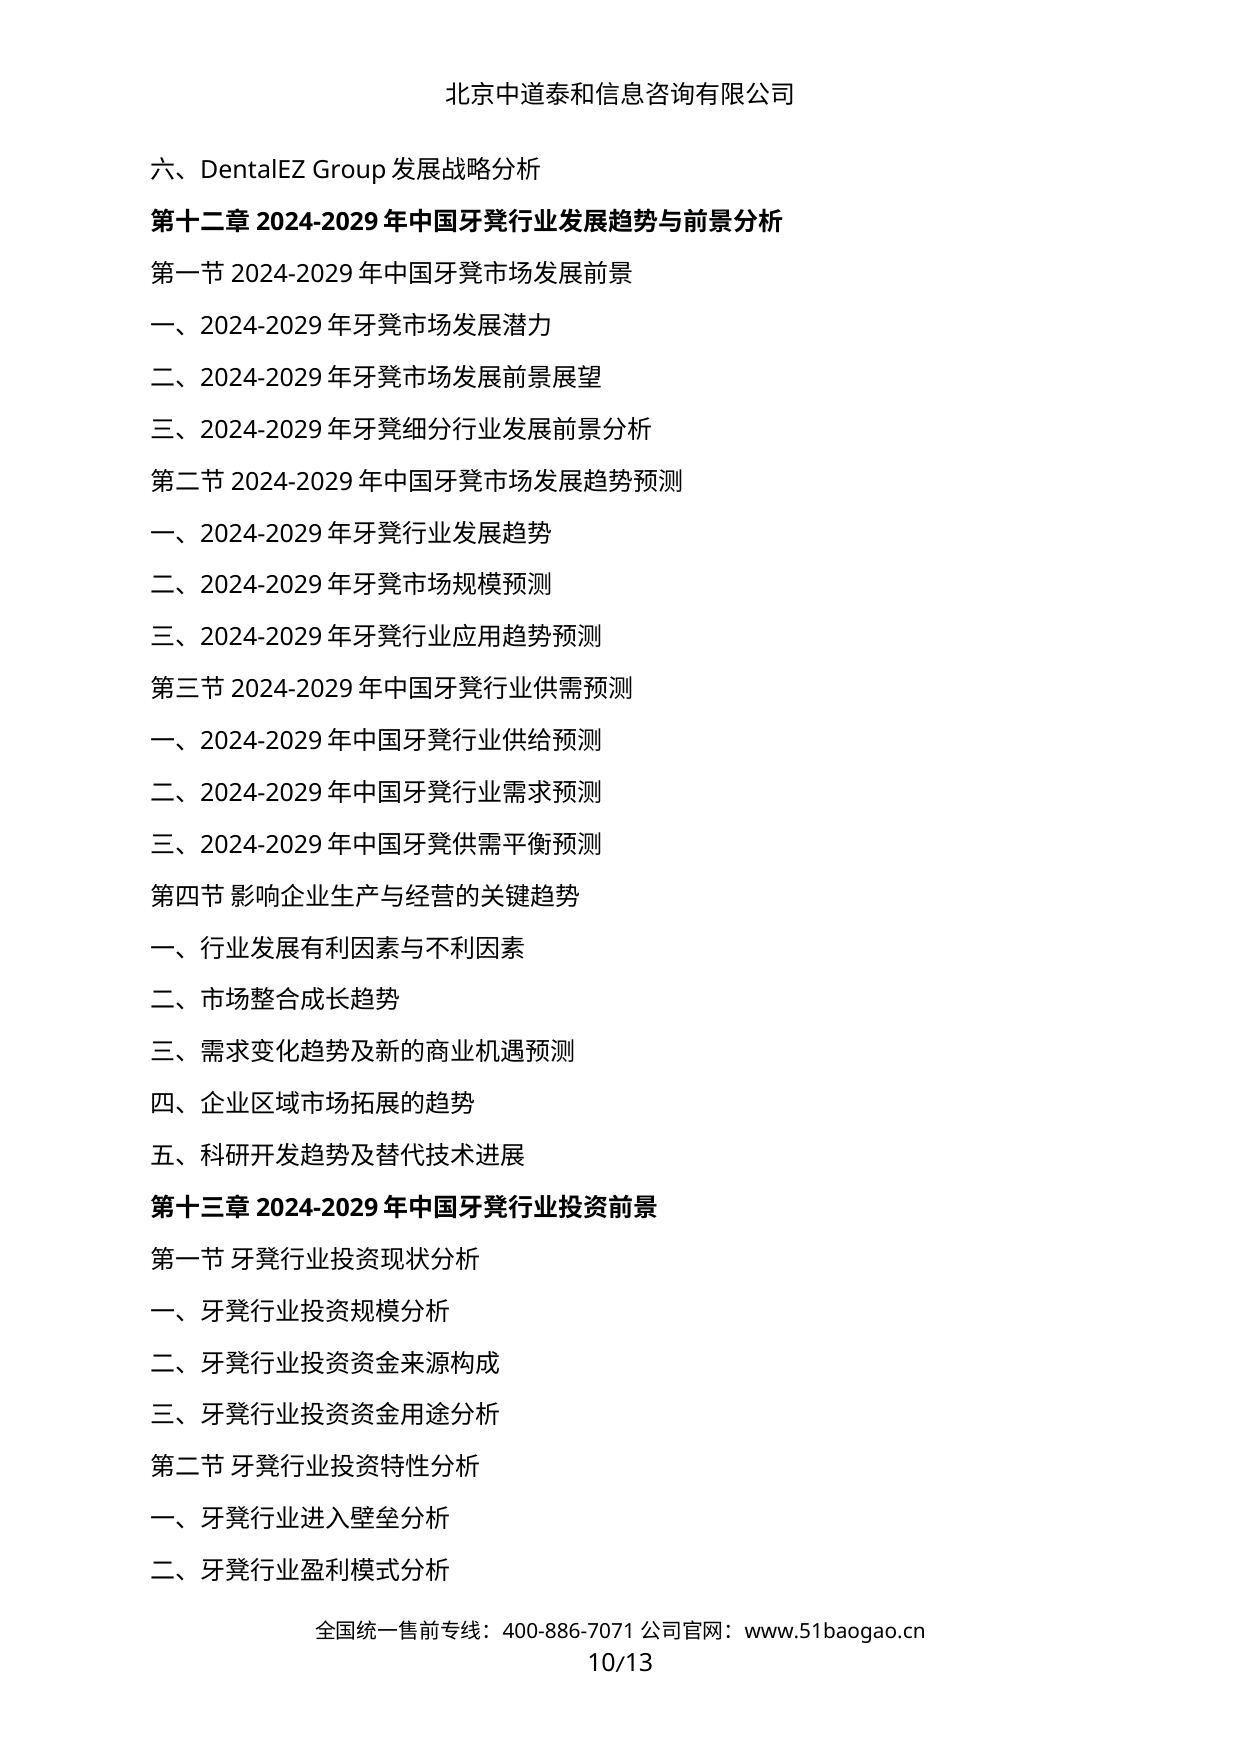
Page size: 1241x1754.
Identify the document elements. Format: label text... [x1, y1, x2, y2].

text 三、需求变化趋势及新的商业机遇预测 [150, 1032, 1090, 1068]
text 三、2024-2029年中国牙凳供需平衡预测 [150, 824, 1090, 861]
text 第十二章 2024-2029年中国牙凳行业发展趋势与前景分析 [150, 202, 1090, 238]
text 一、2024-2029年中国牙凳行业供给预测 [150, 721, 1090, 757]
text 第四节 影响企业生产与经营的关键趋势 [150, 876, 1090, 912]
text 第一节 牙凳行业投资现状分析 [150, 1239, 1090, 1276]
text 第二节 2024-2029年中国牙凳市场发展趋势预测 [150, 461, 1090, 497]
text 二、2024-2029年中国牙凳行业需求预测 [150, 772, 1090, 809]
text 第三节 2024-2029年中国牙凳行业供需预测 [150, 669, 1090, 705]
text 二、牙凳行业投资资金来源构成 [150, 1343, 1090, 1379]
text 一、牙凳行业投资规模分析 [150, 1291, 1090, 1327]
text 四、企业区域市场拓展的趋势 [150, 1084, 1090, 1120]
text 一、行业发展有利因素与不利因素 [150, 928, 1090, 964]
text 二、市场整合成长趋势 [150, 980, 1090, 1016]
text 第二节 牙凳行业投资特性分析 [150, 1447, 1090, 1483]
text 二、2024-2029年牙凳市场发展前景展望 [150, 357, 1090, 394]
text 三、2024-2029年牙凳细分行业发展前景分析 [150, 409, 1090, 446]
text 二、牙凳行业盈利模式分析 [150, 1551, 1090, 1587]
text 一、2024-2029年牙凳市场发展潜力 [150, 306, 1090, 342]
text 二、2024-2029年牙凳市场规模预测 [150, 565, 1090, 601]
text 一、牙凳行业进入壁垒分析 [150, 1499, 1090, 1535]
text 第十三章 2024-2029年中国牙凳行业投资前景 [150, 1187, 1090, 1224]
text 五、科研开发趋势及替代技术进展 [150, 1136, 1090, 1172]
text 第一节 2024-2029年中国牙凳市场发展前景 [150, 254, 1090, 290]
text 一、2024-2029年牙凳行业发展趋势 [150, 513, 1090, 549]
text 三、2024-2029年牙凳行业应用趋势预测 [150, 617, 1090, 653]
text 三、牙凳行业投资资金用途分析 [150, 1395, 1090, 1431]
text 六、DentalEZ Group发展战略分析 [150, 150, 1090, 186]
